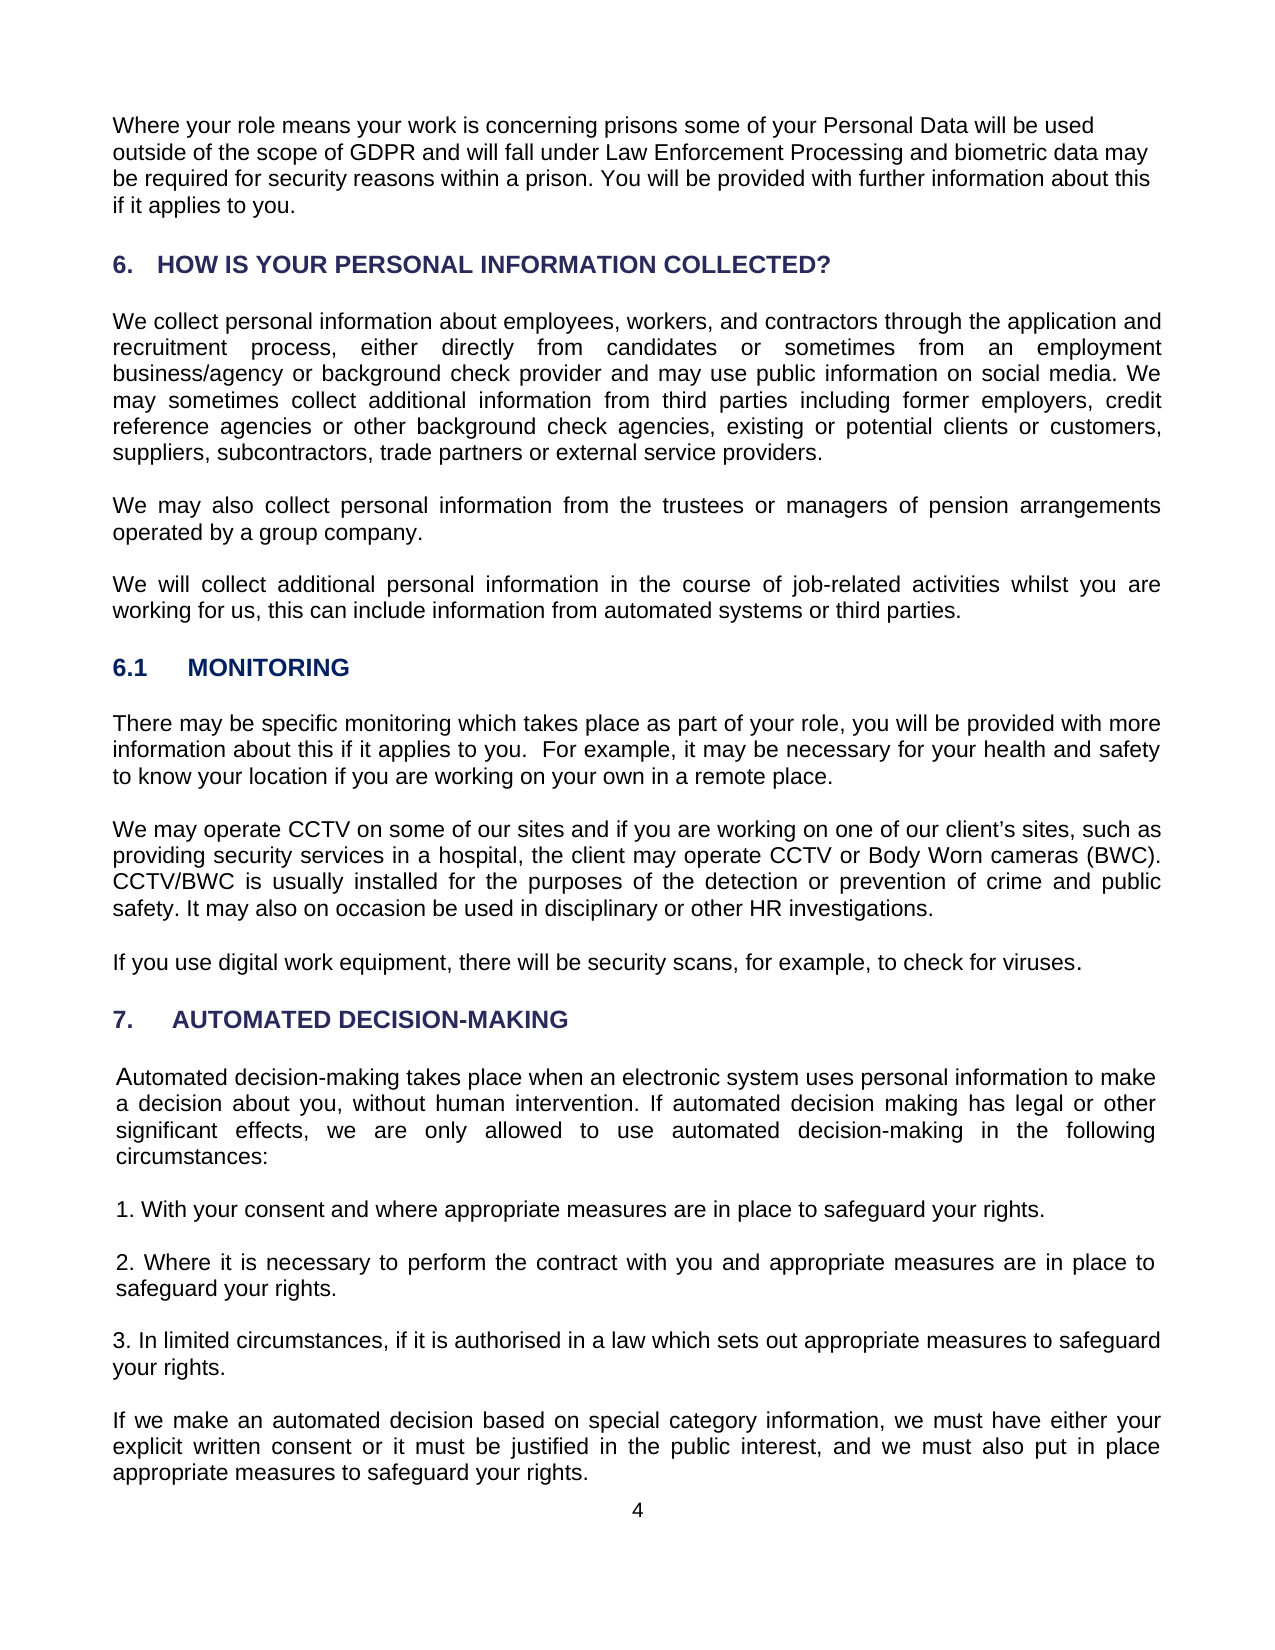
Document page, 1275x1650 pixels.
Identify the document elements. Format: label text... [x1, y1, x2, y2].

text 1. With your consent and where appropriate measures are in place to safeguard your rights. [116, 1196, 1157, 1222]
text 2. Where it is necessary to perform the contract with you and appropriate measures are in place to safeguard your rights. [116, 1248, 1157, 1301]
text There may be specific monitoring which takes place as part of your role, you will be provided with more information about this if it applies to you. For example, it may be necessary for your health and safety to know your location if you are working on your own in a remote place. [112, 710, 1162, 789]
text We collect personal information about employees, workers, and contractors through the application and recruitment process, either directly from candidates or sometimes from an employment business/agency or background check provider and may use public information on social media. We may sometimes collect additional information from third parties including former employers, credit reference agencies or other background check agencies, existing or potential clients or customers, suppliers, subcontractors, trade partners or external service providers. [112, 308, 1162, 466]
text If we make an automated decision based on special category information, we must have either your explicit written consent or it must be justified in the public interest, and we must also put in place appropriate measures to safeguard your rights. [112, 1407, 1162, 1486]
text 6.1 MONITORING [112, 653, 1162, 681]
text We may operate CCTV on some of our sites and if you are working on one of our client’s sites, such as providing security services in a hospital, the client may operate CCTV or Body Worn cameras (BWC). CCTV/BWC is usually installed for the purposes of the detection or prevention of crime and public safety. It may also on occasion be used in disciplinary or other HR investigations. [112, 816, 1162, 921]
text We will collect additional personal information in the course of job-related activities whilst you are working for us, this can include information from automated systems or third parties. [112, 571, 1162, 624]
list HOW IS YOUR PERSONAL INFORMATION COLLECTED? [112, 250, 1161, 279]
text We may also collect personal information from the trustees or managers of pension arrangements operated by a group company. [112, 492, 1162, 545]
text Where your role means your work is concerning prisons some of your Personal Data will be used outside of the scope of GDPR and will fall under Law Enforcement Processing and biometric data may be required for security reasons within a prison. You will be provided with further information about this if it applies to you. [112, 112, 1162, 218]
list AUTOMATED DECISION-MAKING [112, 1005, 1162, 1033]
text 3. In limited circumstances, if it is authorised in a law which sets out appropriate measures to safeguard your rights. [112, 1327, 1162, 1380]
text Automated decision-making takes place when an electronic system uses personal information to make a decision about you, without human intervention. If automated decision making has legal or other significant effects, we are only allowed to use automated decision-making in the following circumstances: [116, 1062, 1157, 1169]
text If you use digital work equipment, there will be security scans, for example, to check for viruses. [112, 947, 1162, 976]
